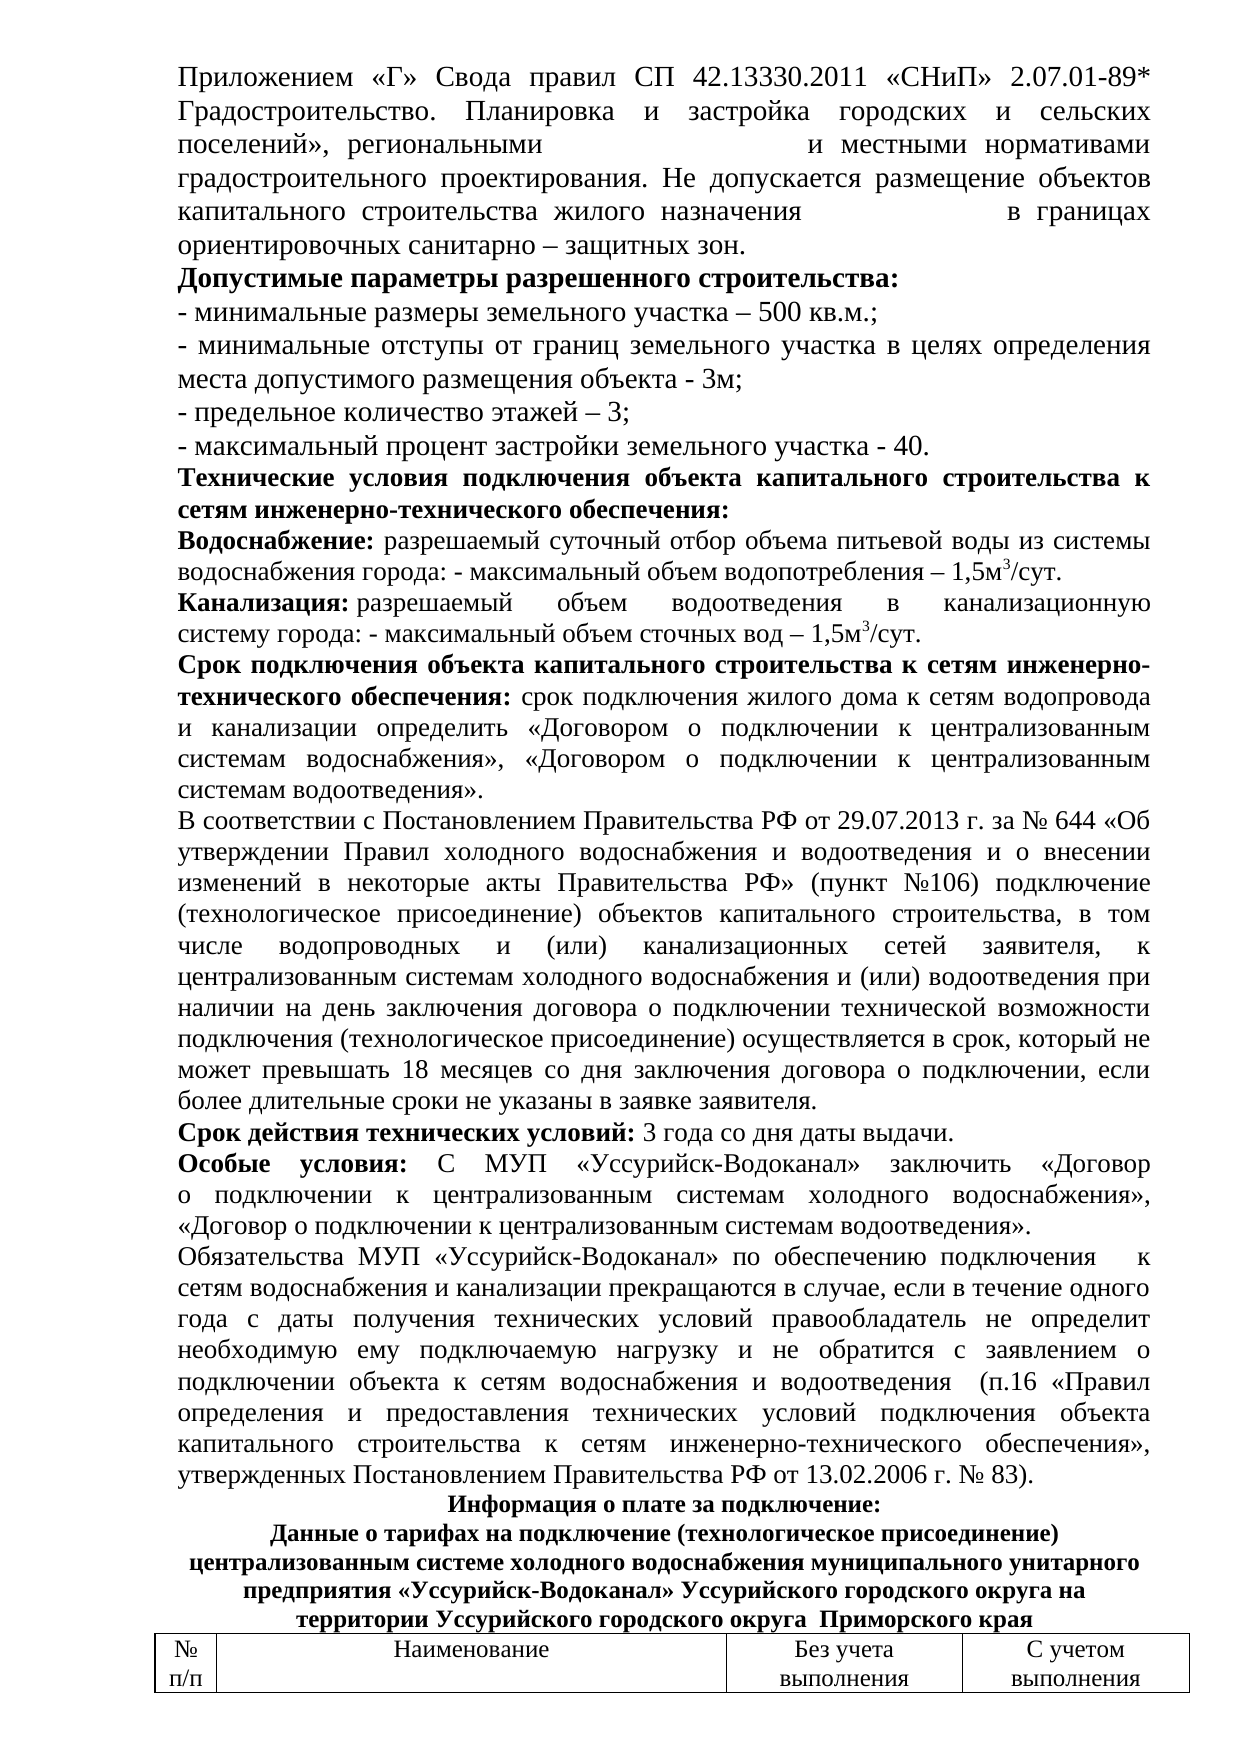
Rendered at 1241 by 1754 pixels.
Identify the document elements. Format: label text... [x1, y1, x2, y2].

text Водоснабжение: разрешаемый суточный отбор объема питьевой воды из системы водоснабжения города: - максимальный объем водопотребления – 1,5м3/сут. [177, 524, 1152, 586]
text - предельное количество этажей – 3; [177, 394, 1152, 428]
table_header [963, 1634, 1189, 1692]
text - минимальные размеры земельного участка – 500 кв.м.; [177, 294, 1152, 327]
text Данные о тарифах на подключение (технологическое присоединение) централизованным системе холодного водоснабжения муниципального унитарного предприятия «Уссурийск-Водоканал» Уссурийского городского округа на территории Уссурийского городского округа Приморского края [177, 1518, 1152, 1633]
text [177, 59, 1152, 260]
table_header № п/п [156, 1634, 216, 1692]
text Технические условия подключения объекта капитального строительства к сетям инженерно-технического обеспечения: [177, 462, 1152, 524]
text Обязательства МУП «Уссурийск-Водоканал» по обеспечению подключения к сетям водоснабжения и канализации прекращаются в случае, если в течение одного года с даты получения технических условий правообладатель не определит необходимую ему подключаемую нагрузку и не обратится с заявлением о подключении объекта к сетям водоснабжения и водоотведения (п.16 «Правил определения и предоставления технических условий подключения объекта капитального строительства к сетям инженерно-технического обеспечения», утвержденных Постановлением Правительства РФ от 13.02.2006 г. № 83). [177, 1240, 1152, 1489]
text Срок действия технических условий: 3 года со дня даты выдачи. [177, 1116, 1152, 1147]
text - максимальный процент застройки земельного участка - 40. [177, 428, 1152, 462]
text Допустимые параметры разрешенного строительства: [177, 260, 1152, 294]
text Срок подключения объекта капитального строительства к сетям инженерно-технического обеспечения: срок подключения жилого дома к сетям водопровода и канализации определить «Договором о подключении к централизованным системам водоснабжения», «Договором о подключении к централизованным системам водоотведения». [177, 648, 1152, 804]
text В соответствии с Постановлением Правительства РФ от 29.07.2013 г. за № 644 «Об утверждении Правил холодного водоснабжения и водоотведения и о внесении изменений в некоторые акты Правительства РФ» (пункт №106) подключение (технологическое присоединение) объектов капитального строительства, в том числе водопроводных и (или) канализационных сетей заявителя, к централизованным системам холодного водоснабжения и (или) водоотведения при наличии на день заключения договора о подключении технической возможности подключения (технологическое присоединение) осуществляется в срок, который не может превышать 18 месяцев со дня заключения договора о подключении, если более длительные сроки не указаны в заявке заявителя. [177, 804, 1152, 1116]
text Канализация: разрешаемый объем водоотведения в канализационную систему города: - максимальный объем сточных вод – 1,5м3/сут. [177, 586, 1152, 648]
text Особые условия: С МУП «Уссурийск-Водоканал» заключить «Договор о подключении к централизованным системам холодного водоснабжения», «Договор о подключении к централизованным системам водоотведения». [177, 1147, 1152, 1240]
table_header Наименование [217, 1634, 726, 1692]
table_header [727, 1634, 962, 1692]
text - минимальные отступы от границ земельного участка в целях определения места допустимого размещения объекта - 3м; [177, 327, 1152, 394]
text Информация о плате за подключение: [177, 1489, 1152, 1518]
